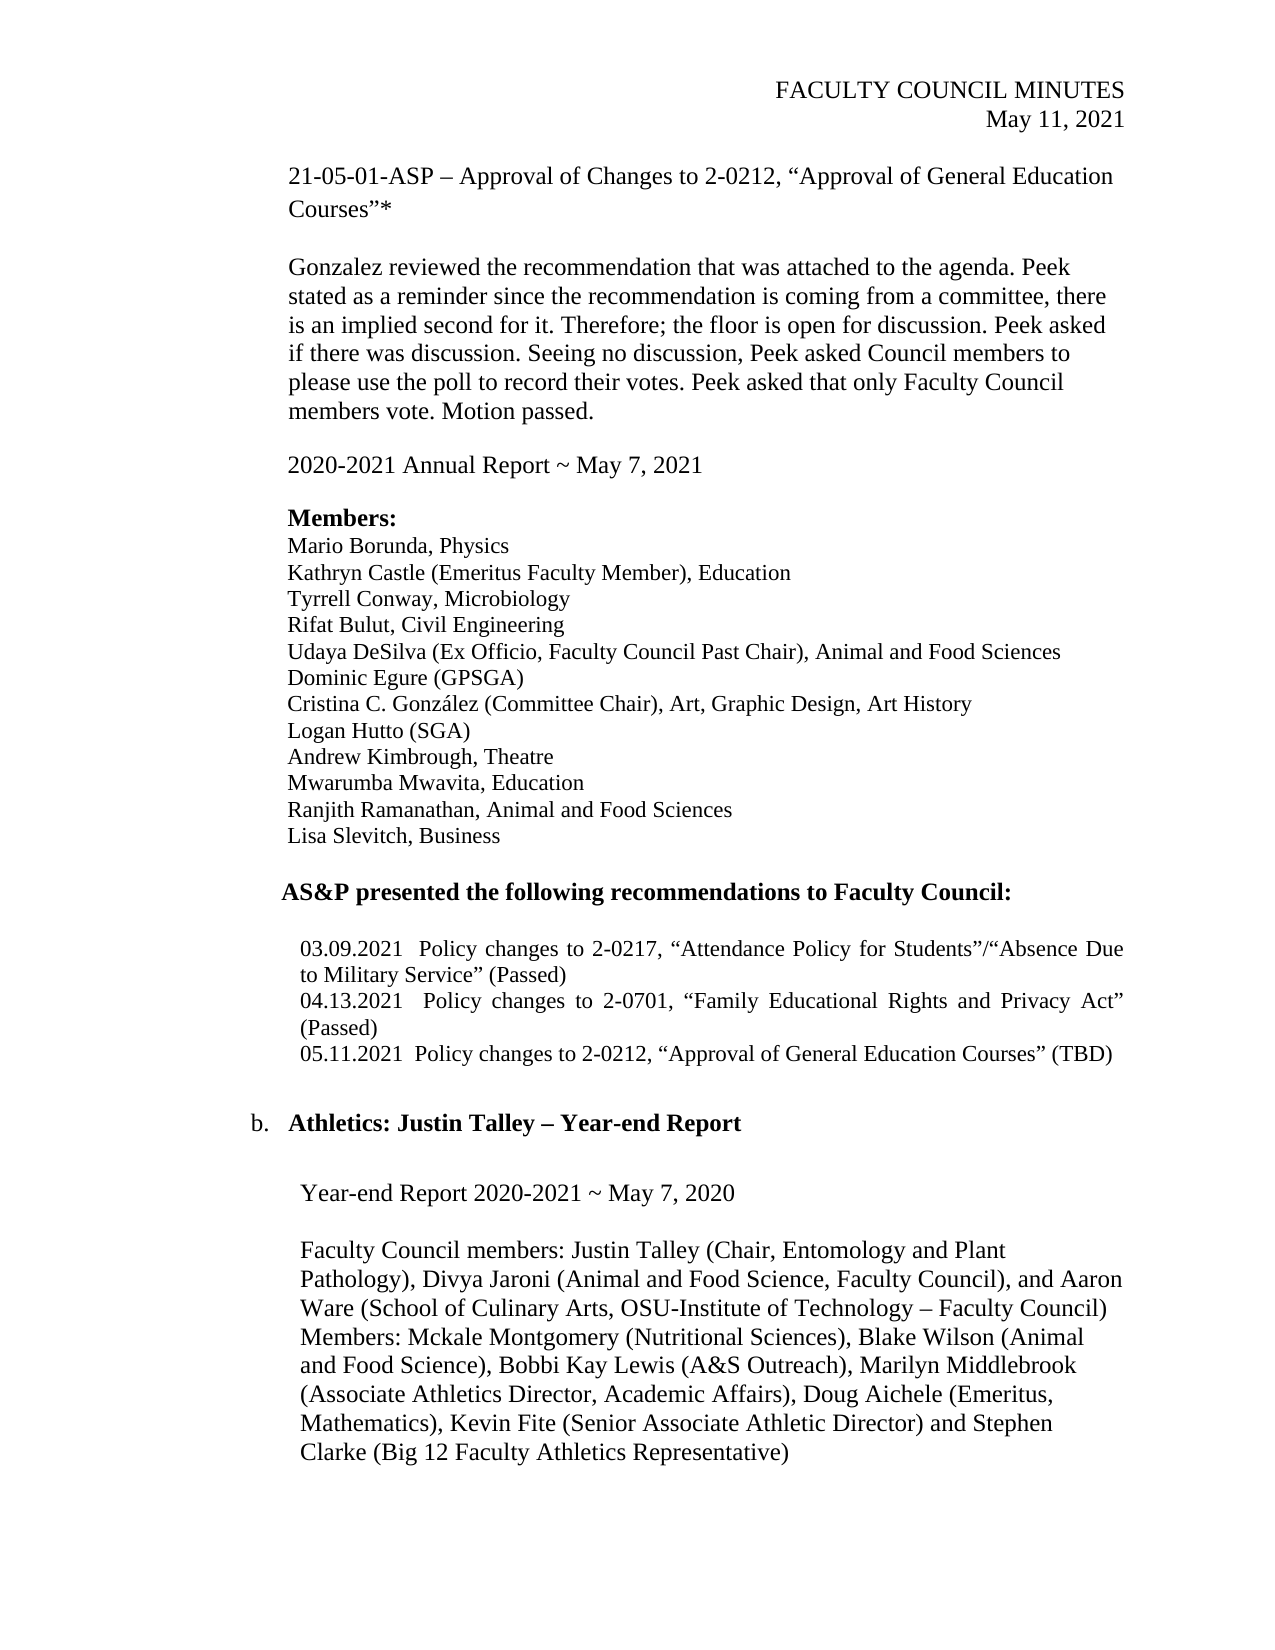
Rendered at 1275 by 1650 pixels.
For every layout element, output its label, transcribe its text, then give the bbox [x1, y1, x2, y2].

text Kathryn Castle (Emeritus Faculty Member), Education [150, 559, 1125, 585]
text Ranjith Ramanathan, Animal and Food Sciences [150, 796, 1125, 822]
text Mwarumba Mwavita, Education [150, 769, 1125, 796]
text Faculty Council members: Justin Talley (Chair, Entomology and Plant Pathology), Divya Jaroni (Animal and Food Science, Faculty Council), and Aaron Ware (School of Culinary Arts, OSU-Institute of Technology – Faculty Council) [300, 1235, 1125, 1322]
text 2020-2021 Annual Report ~ May 7, 2021 [150, 450, 1125, 478]
text Mario Borunda, Physics [150, 532, 1125, 559]
text b. Athletics: Justin Talley – Year-end Report [150, 1108, 1125, 1137]
text Udaya DeSilva (Ex Officio, Faculty Council Past Chair), Animal and Food Sciences [150, 638, 1125, 664]
text 21-05-01-ASP – Approval of Changes to 2-0212, “Approval of General Education Courses”* [288, 161, 1125, 223]
text Members: [150, 503, 1125, 532]
text 05.11.2021 Policy changes to 2-0212, “Approval of General Education Courses” (TBD) [150, 1040, 1125, 1067]
text Andrew Kimbrough, Theatre [150, 743, 1125, 769]
text Tyrrell Conway, Microbiology [150, 585, 1125, 611]
text Dominic Egure (GPSGA) [150, 664, 1125, 690]
text Logan Hutto (SGA) [150, 717, 1125, 743]
text 04.13.2021 Policy changes to 2-0701, “Family Educational Rights and Privacy Act” (Passed) [150, 987, 1125, 1040]
text Rifat Bulut, Civil Engineering [150, 611, 1125, 638]
text Lisa Slevitch, Business [150, 822, 1125, 848]
text Cristina C. González (Committee Chair), Art, Graphic Design, Art History [150, 690, 1125, 717]
text Gonzalez reviewed the recommendation that was attached to the agenda. Peek stated as a reminder since the recommendation is coming from a committee, there is an implied second for it. Therefore; the floor is open for discussion. Peek asked if there was discussion. Seeing no discussion, Peek asked Council members to please use the poll to record their votes. Peek asked that only Faculty Council members vote. Motion passed. [288, 252, 1125, 425]
text 03.09.2021 Policy changes to 2-0217, “Attendance Policy for Students”/“Absence Due to Military Service” (Passed) [150, 935, 1125, 987]
text Members: Mckale Montgomery (Nutritional Sciences), Blake Wilson (Animal and Food Science), Bobbi Kay Lewis (A&S Outreach), Marilyn Middlebrook (Associate Athletics Director, Academic Affairs), Doug Aichele (Emeritus, Mathematics), Kevin Fite (Senior Associate Athletic Director) and Stephen Clarke (Big 12 Faculty Athletics Representative) [300, 1322, 1125, 1465]
text AS&P presented the following recommendations to Faculty Council: [150, 877, 1125, 906]
text Year-end Report 2020-2021 ~ May 7, 2020 [150, 1178, 1125, 1207]
